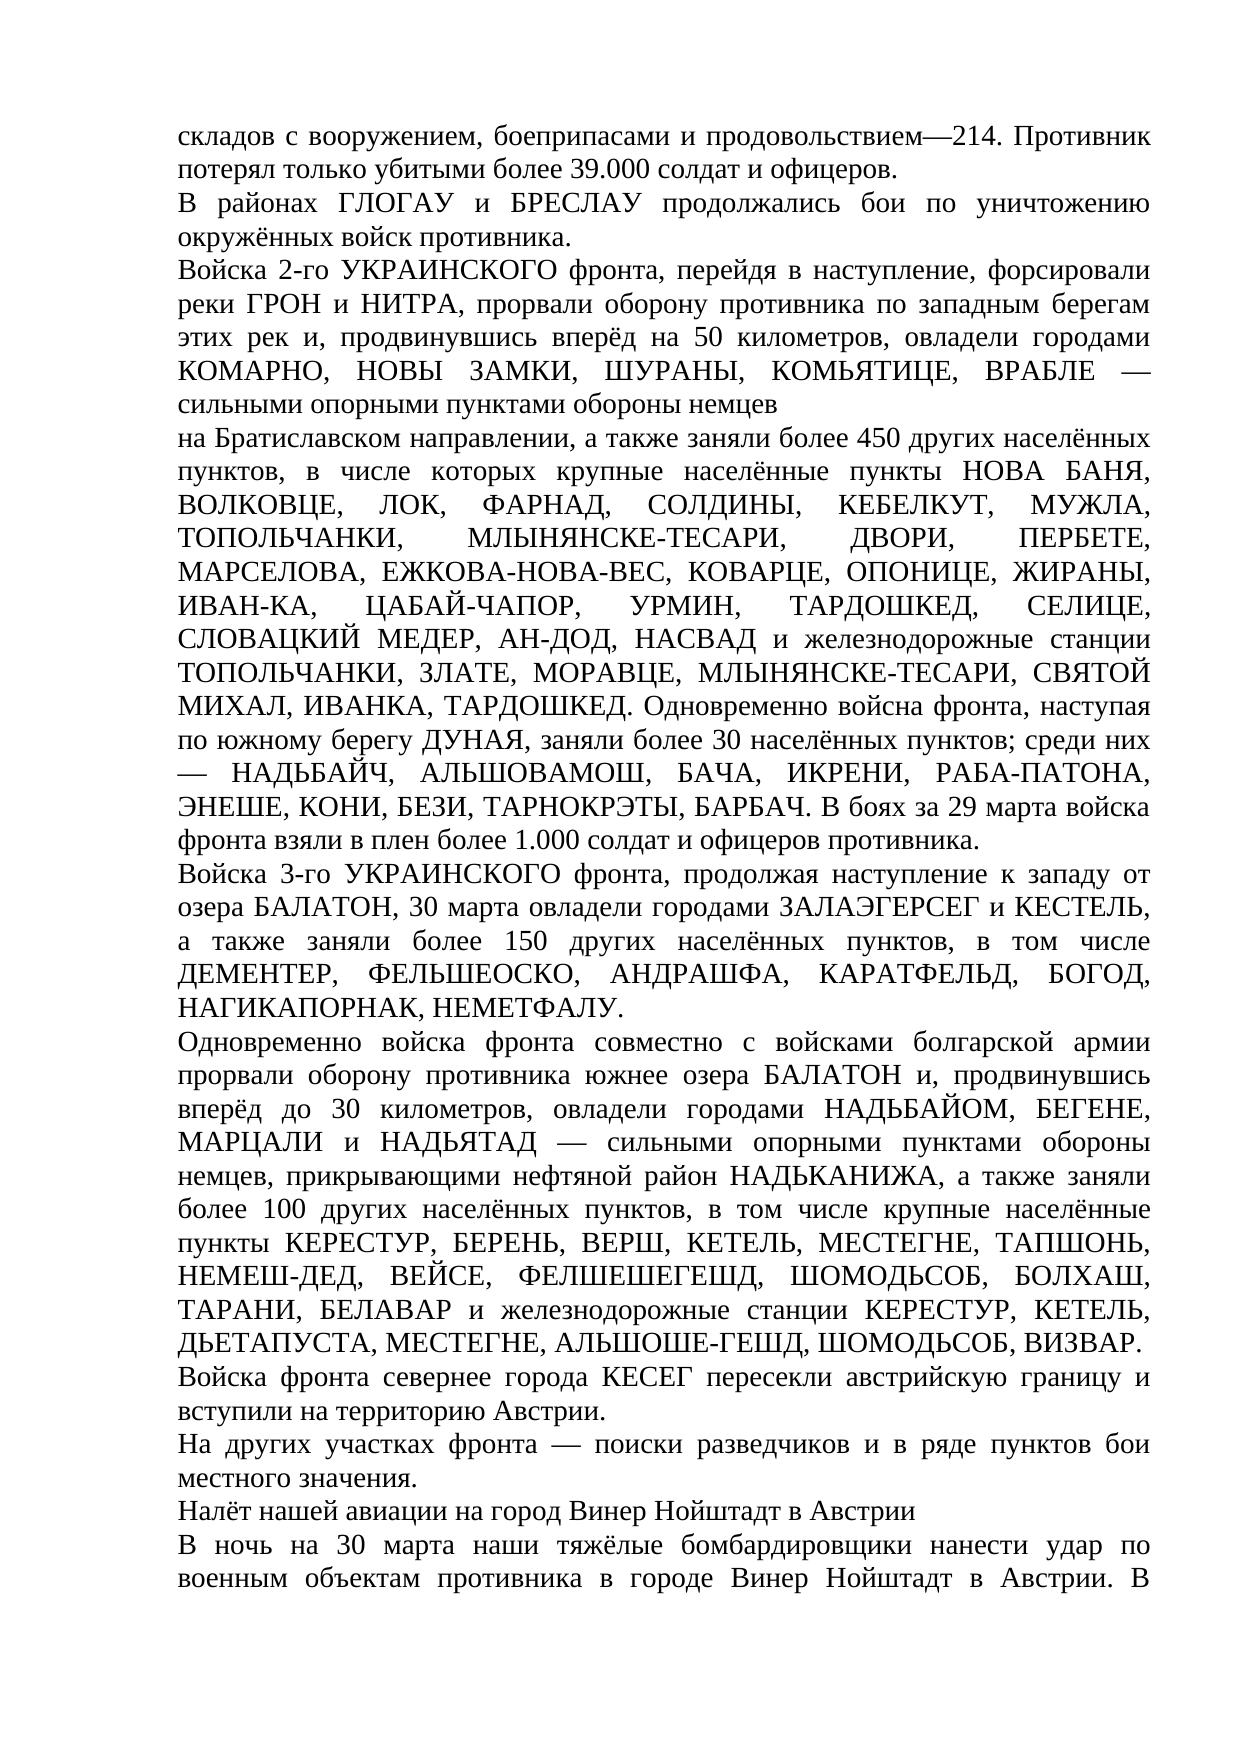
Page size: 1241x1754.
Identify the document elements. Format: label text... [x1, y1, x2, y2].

text На других участках фронта — поиски разведчиков и в ряде пунктов бои местного значения. [177, 1426, 1152, 1493]
text В районах ГЛОГАУ и БРЕСЛАУ продолжались бои по уничтожению окружённых войск противника. [177, 185, 1152, 252]
text Войска 2-го УКРАИНСКОГО фронта, перейдя в наступление, форсировали реки ГРОН и НИТРА, прорвали оборону противника по западным берегам этих рек и, продвинувшись вперёд на 50 километров, овладели городами КОМАРНО, НОВЫ ЗАМКИ, ШУРАНЫ, КОМЬЯТИЦЕ, ВРАБЛЕ — сильными опорными пунктами обороны немцев [177, 252, 1152, 420]
text на Братиславском направлении, а также заняли более 450 других населённых пунктов, в числе которых крупные населённые пункты НОВА БАНЯ, ВОЛКОВЦЕ, ЛОК, ФАРНАД, СОЛДИНЫ, КЕБЕЛКУТ, МУЖЛА, ТОПОЛЬЧАНКИ, МЛЫНЯНСКЕ-ТЕСАРИ, ДВОРИ, ПЕРБЕТЕ, МАРСЕЛОВА, ЕЖКОВА-НОВА-ВЕС, КОВАРЦЕ, ОПОНИЦЕ, ЖИРАНЫ, ИВАН-КА, ЦАБАЙ-ЧАПОР, УРМИН, ТАРДОШКЕД, СЕЛИЦЕ, СЛОВАЦКИЙ МЕДЕР, АН-ДОД, НАСВАД и железнодорожные станции ТОПОЛЬЧАНКИ, ЗЛАТЕ, МОРАВЦЕ, МЛЫНЯНСКЕ-ТЕСАРИ, СВЯТОЙ МИХАЛ, ИВАНКА, ТАРДОШКЕД. Одновременно войсна фронта, наступая по южному берегу ДУНАЯ, заняли более 30 населённых пунктов; среди них — НАДЬБАЙЧ, АЛЬШОВАМОШ, БАЧА, ИКРЕНИ, РАБА-ПАТОНА, ЭНЕШЕ, КОНИ, БЕЗИ, ТАРНОКРЭТЫ, БАРБАЧ. В боях за 29 марта войска фронта взяли в плен более 1.000 солдат и офицеров противника. [177, 420, 1152, 856]
text Налёт нашей авиации на город Винер Нойштадт в Австрии [177, 1493, 1152, 1527]
text Войска 3-го УКРАИНСКОГО фронта, продолжая наступление к западу от озера БАЛАТОН, 30 марта овладели городами ЗАЛАЭГЕРСЕГ и КЕСТЕЛЬ, а также заняли более 150 других населённых пунктов, в том числе ДЕМЕНТЕР, ФЕЛЬШЕОСКО, АНДРАШФА, КАРАТФЕЛЬД, БОГОД, НАГИКАПОРНАК, НЕМЕТФАЛУ. [177, 856, 1152, 1024]
text Одновременно войска фронта совместно с войсками болгарской армии прорвали оборону противника южнее озера БАЛАТОН и, продвинувшись вперёд до 30 километров, овладели городами НАДЬБАЙОМ, БЕГЕНЕ, МАРЦАЛИ и НАДЬЯТАД — сильными опорными пунктами обороны немцев, прикрывающими нефтяной район НАДЬКАНИЖА, а также заняли более 100 других населённых пунктов, в том числе крупные населённые пункты КЕРЕСТУР, БЕРЕНЬ, ВЕРШ, КЕТЕЛЬ, МЕСТЕГНЕ, ТАПШОНЬ, НЕМЕШ-ДЕД, ВЕЙСЕ, ФЕЛШЕШЕГЕШД, ШОМОДЬСОБ, БОЛХАШ, ТАРАНИ, БЕЛАВАР и железнодорожные станции КЕРЕСТУР, КЕТЕЛЬ, ДЬЕТАПУСТА, МЕСТЕГНЕ, АЛЬШОШЕ-ГЕШД, ШОМОДЬСОБ, ВИЗВАР. [177, 1024, 1152, 1359]
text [177, 1527, 1152, 1594]
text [177, 118, 1152, 185]
text Войска фронта севернее города КЕСЕГ пересекли австрийскую границу и вступили на территорию Австрии. [177, 1359, 1152, 1426]
